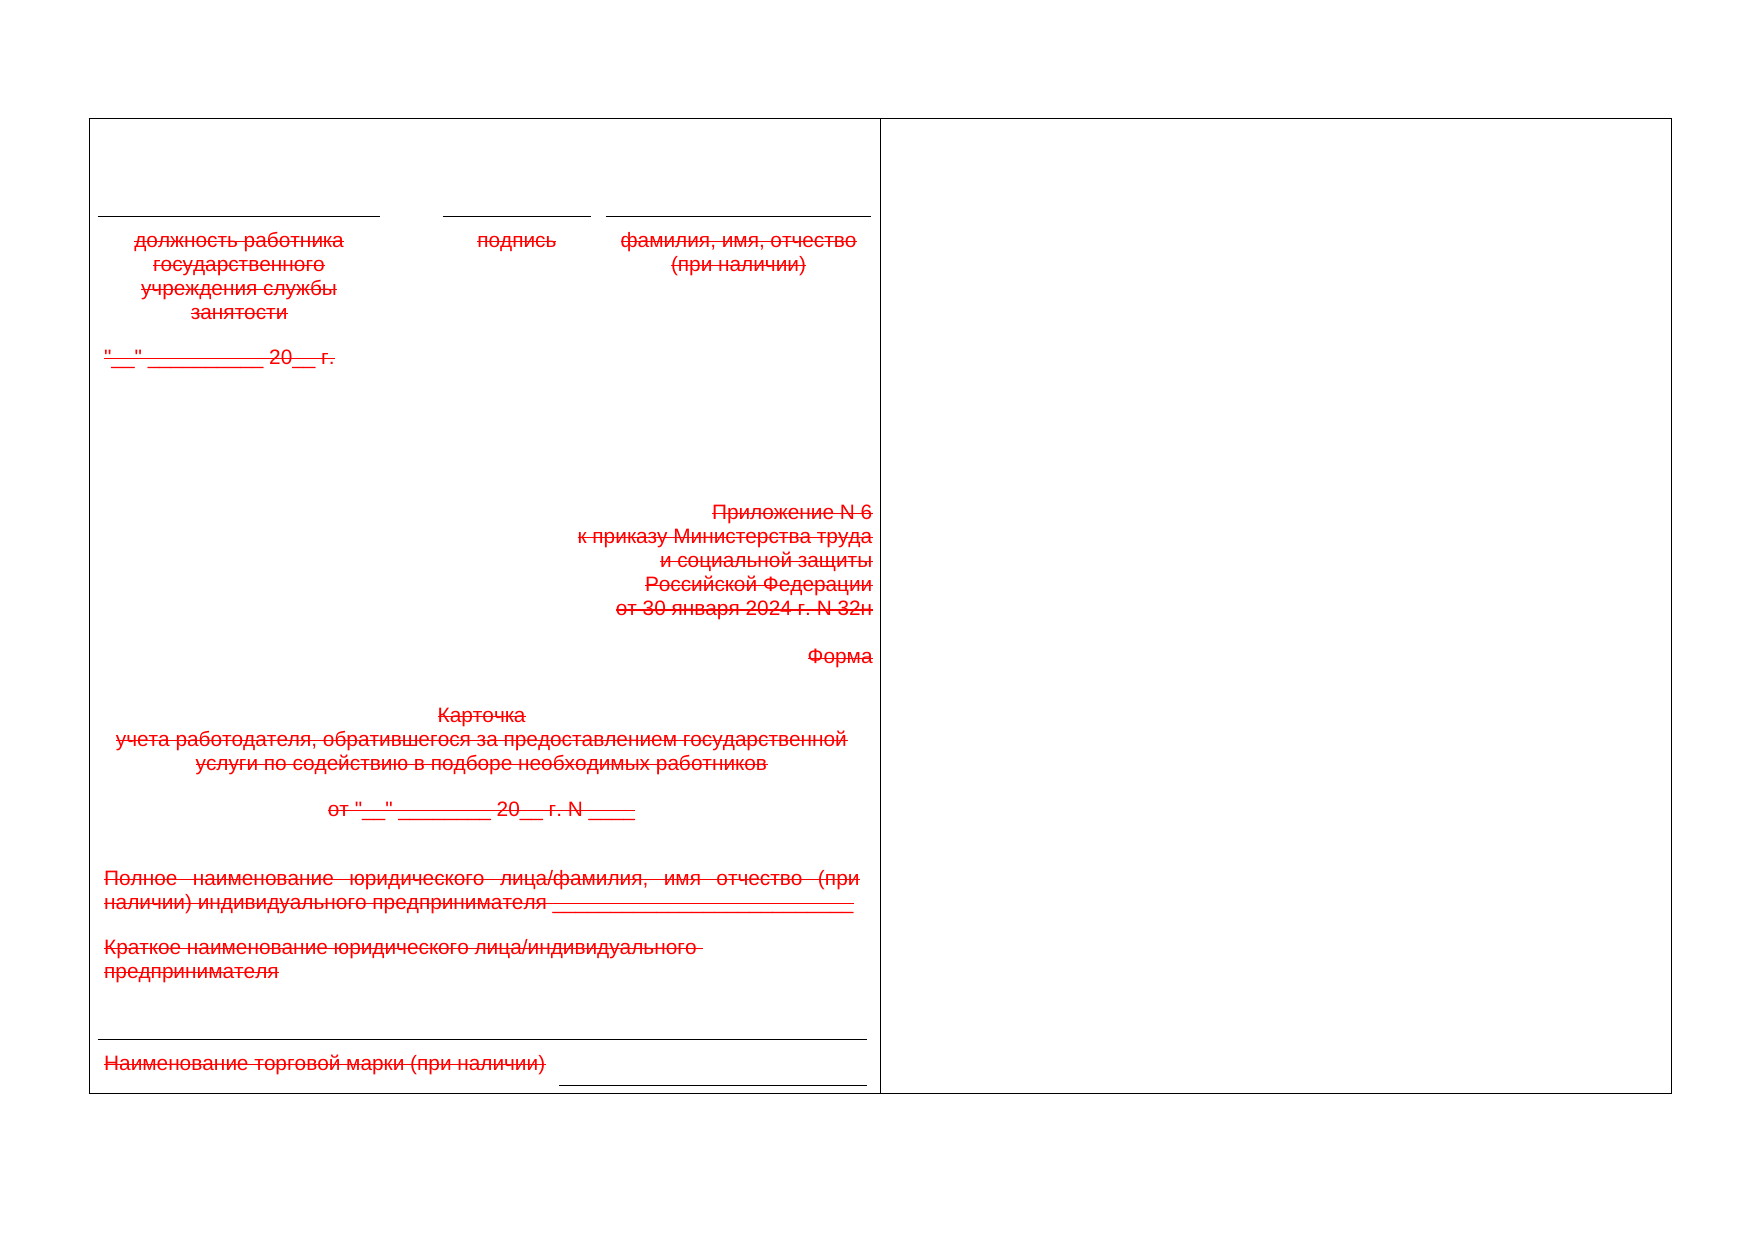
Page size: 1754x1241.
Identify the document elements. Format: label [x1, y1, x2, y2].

table_cell [881, 119, 1671, 1093]
table_cell [90, 119, 880, 1093]
